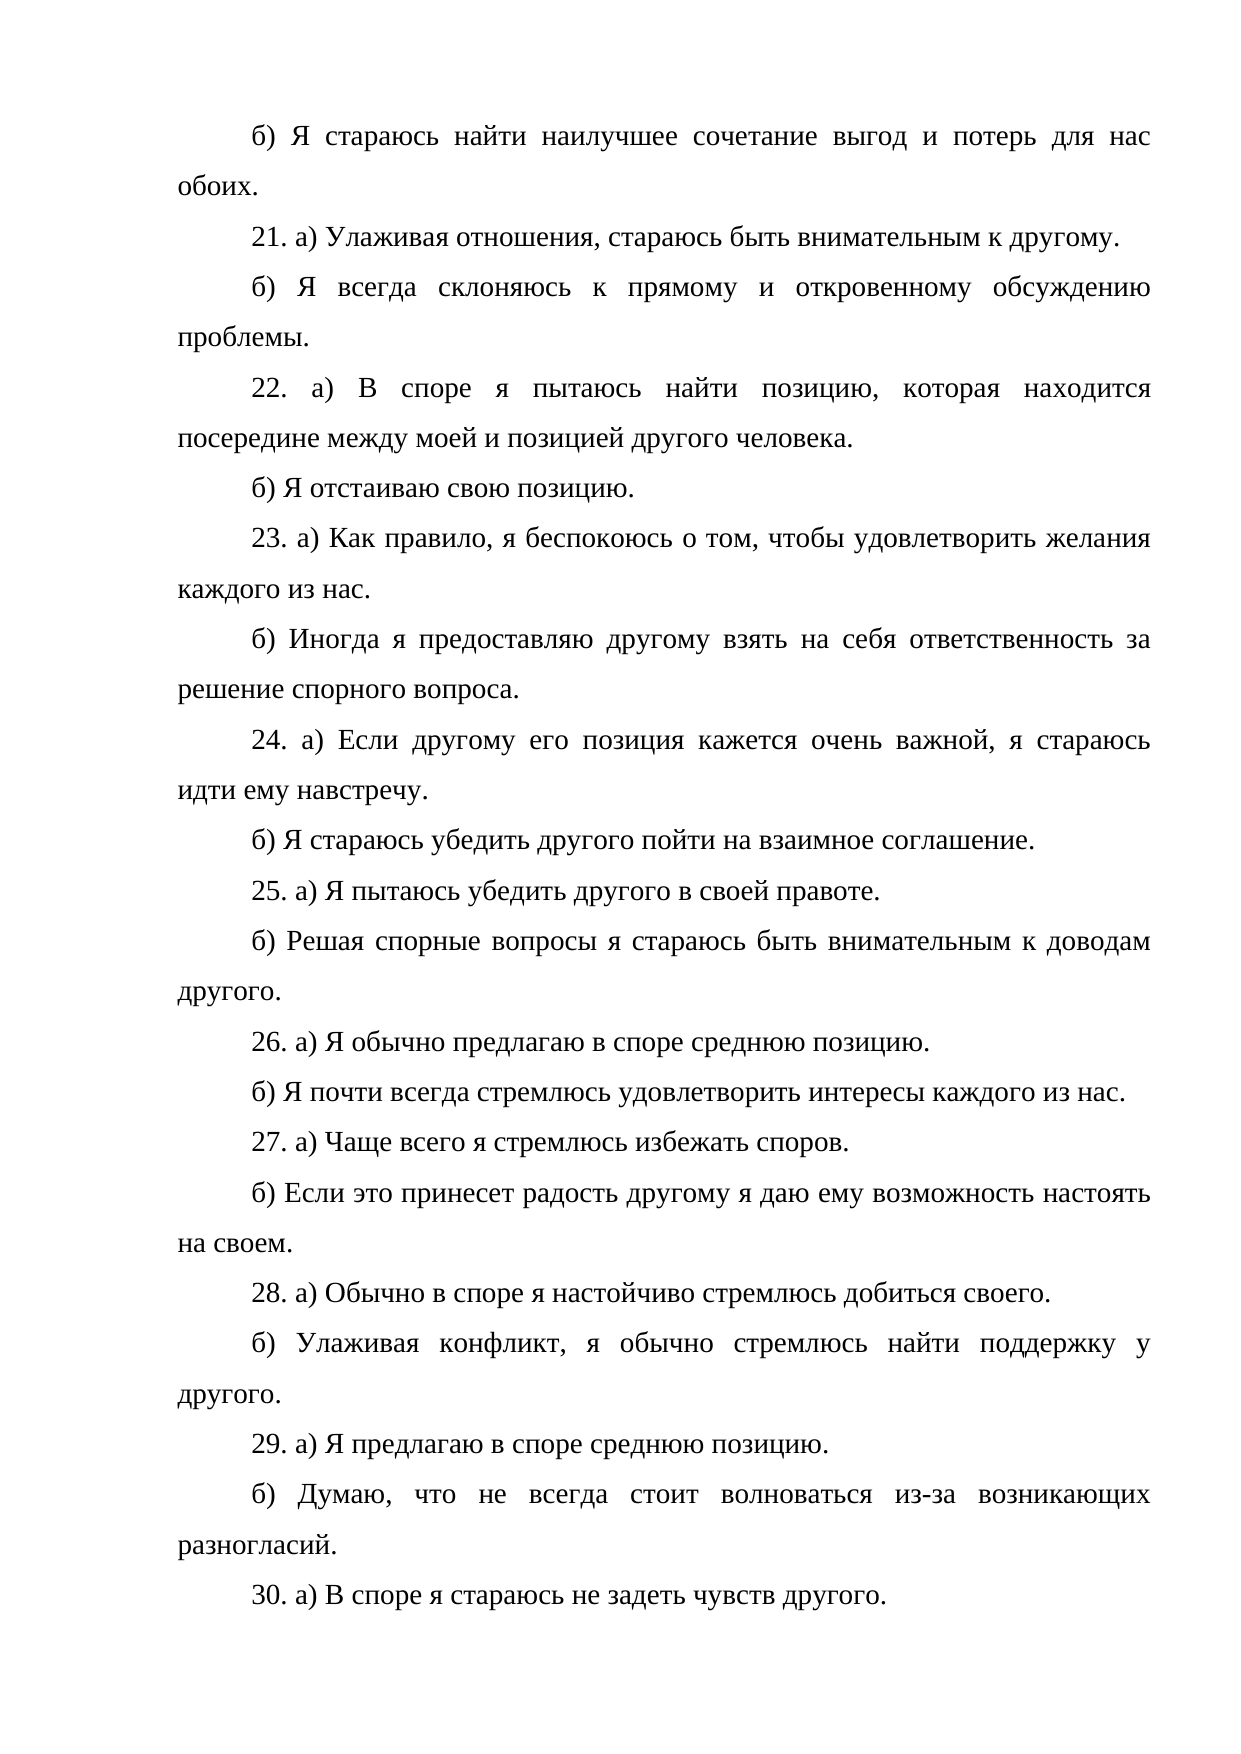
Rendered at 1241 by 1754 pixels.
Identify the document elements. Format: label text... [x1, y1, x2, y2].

text б) Я стараюсь убедить другого пойти на взаимное соглашение. [177, 822, 1152, 856]
text 24. а) Если другому его позиция кажется очень важной, я стараюсь идти ему навстречу. [177, 722, 1152, 806]
text 23. а) Как правило, я беспокоюсь о том, чтобы удовлетворить желания каждого из нас. [177, 521, 1152, 604]
text 22. а) В споре я пытаюсь найти позицию, которая находится посередине между моей и позицией другого человека. [177, 370, 1152, 453]
text 29. а) Я предлагаю в споре среднюю позицию. [177, 1426, 1152, 1460]
text б) Решая спорные вопросы я стараюсь быть внимательным к доводам другого. [177, 923, 1152, 1007]
text б) Думаю, что не всегда стоит волноваться из-за возникающих разногласий. [177, 1477, 1152, 1560]
text б) Я стараюсь найти наилучшее сочетание выгод и потерь для нас обоих. [177, 118, 1152, 202]
text 25. а) Я пытаюсь убедить другого в своей правоте. [177, 873, 1152, 906]
text б) Я почти всегда стремлюсь удовлетворить интересы каждого из нас. [177, 1074, 1152, 1108]
text 27. а) Чаще всего я стремлюсь избежать споров. [177, 1124, 1152, 1158]
text б) Я отстаиваю свою позицию. [177, 470, 1152, 504]
text б) Улаживая конфликт, я обычно стремлюсь найти поддержку у другого. [177, 1326, 1152, 1409]
text 28. а) Обычно в споре я настойчиво стремлюсь добиться своего. [177, 1275, 1152, 1309]
text 26. а) Я обычно предлагаю в споре среднюю позицию. [177, 1024, 1152, 1057]
text б) Если это принесет радость другому я даю ему возможность настоять на своем. [177, 1175, 1152, 1258]
text 30. а) В споре я стараюсь не задеть чувств другого. [177, 1577, 1152, 1611]
text б) Иногда я предоставляю другому взять на себя ответственность за решение спорного вопроса. [177, 621, 1152, 705]
text б) Я всегда склоняюсь к прямому и откровенному обсуждению проблемы. [177, 269, 1152, 353]
text 21. а) Улаживая отношения, стараюсь быть внимательным к другому. [177, 219, 1152, 252]
